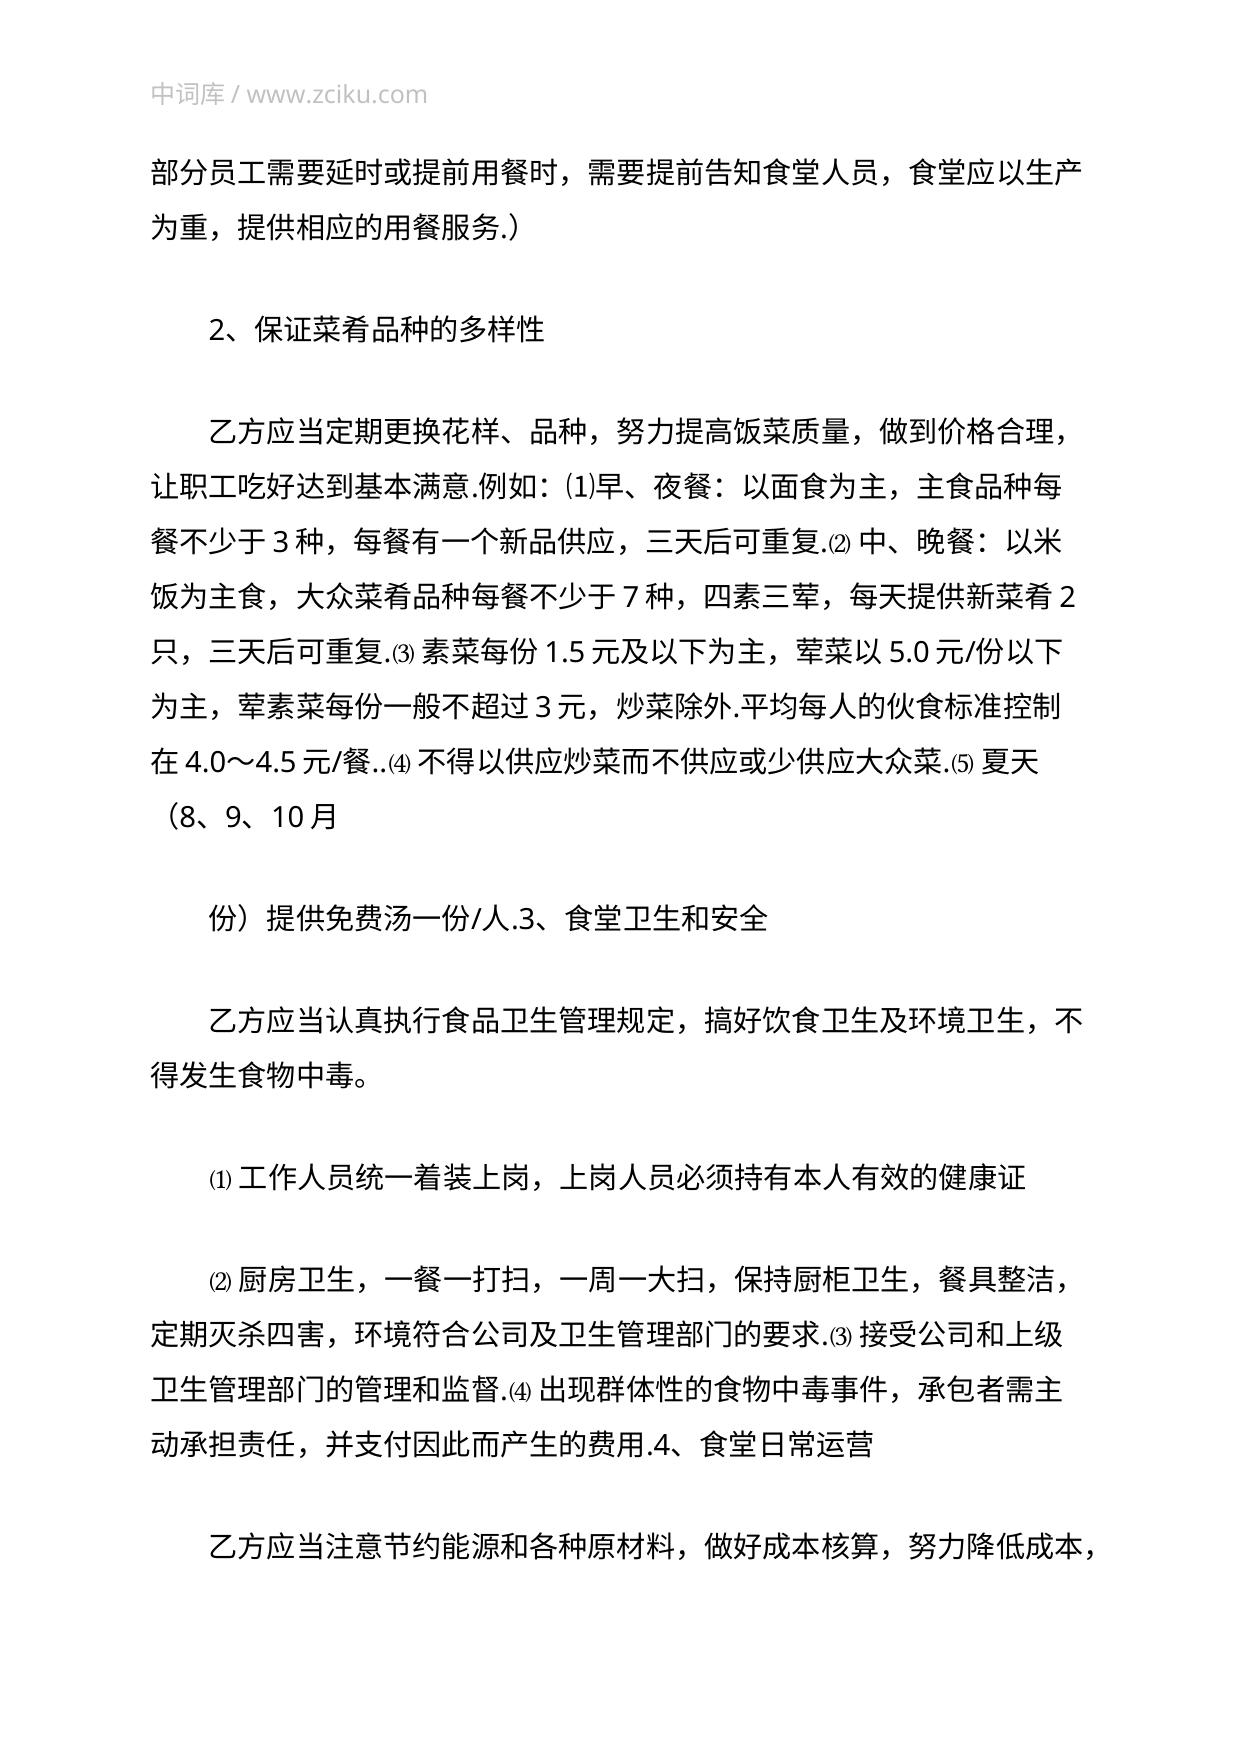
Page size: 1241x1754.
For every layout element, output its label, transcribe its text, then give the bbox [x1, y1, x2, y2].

text 2、保证菜肴品种的多样性 [150, 307, 1090, 349]
text 份）提供免费汤一份/人.3、食堂卫生和安全 [150, 896, 1090, 938]
text 乙方应当认真执行食品卫生管理规定，搞好饮食卫生及环境卫生，不得发生食物中毒。 [150, 998, 1090, 1095]
text ⑴工作人员统一着装上岗，上岗人员必须持有本人有效的健康证 [150, 1154, 1090, 1197]
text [150, 150, 1090, 247]
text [150, 1523, 1090, 1566]
text ⑵厨房卫生，一餐一打扫，一周一大扫，保持厨柜卫生，餐具整洁，定期灭杀四害，环境符合公司及卫生管理部门的要求.⑶接受公司和上级卫生管理部门的管理和监督.⑷出现群体性的食物中毒事件，承包者需主动承担责任，并支付因此而产生的费用.4、食堂日常运营 [150, 1256, 1090, 1464]
text 乙方应当定期更换花样、品种，努力提高饭菜质量，做到价格合理，让职工吃好达到基本满意.例如：⑴早、夜餐：以面食为主，主食品种每餐不少于3种，每餐有一个新品供应，三天后可重复.⑵中、晚餐：以米饭为主食，大众菜肴品种每餐不少于7种，四素三荤，每天提供新菜肴2只，三天后可重复.⑶素菜每份1.5元及以下为主，荤菜以5.0元/份以下为主，荤素菜每份一般不超过3元，炒菜除外.平均每人的伙食标准控制在4.0～4.5元/餐..⑷不得以供应炒菜而不供应或少供应大众菜.⑸夏天（8、9、10月 [150, 409, 1090, 836]
